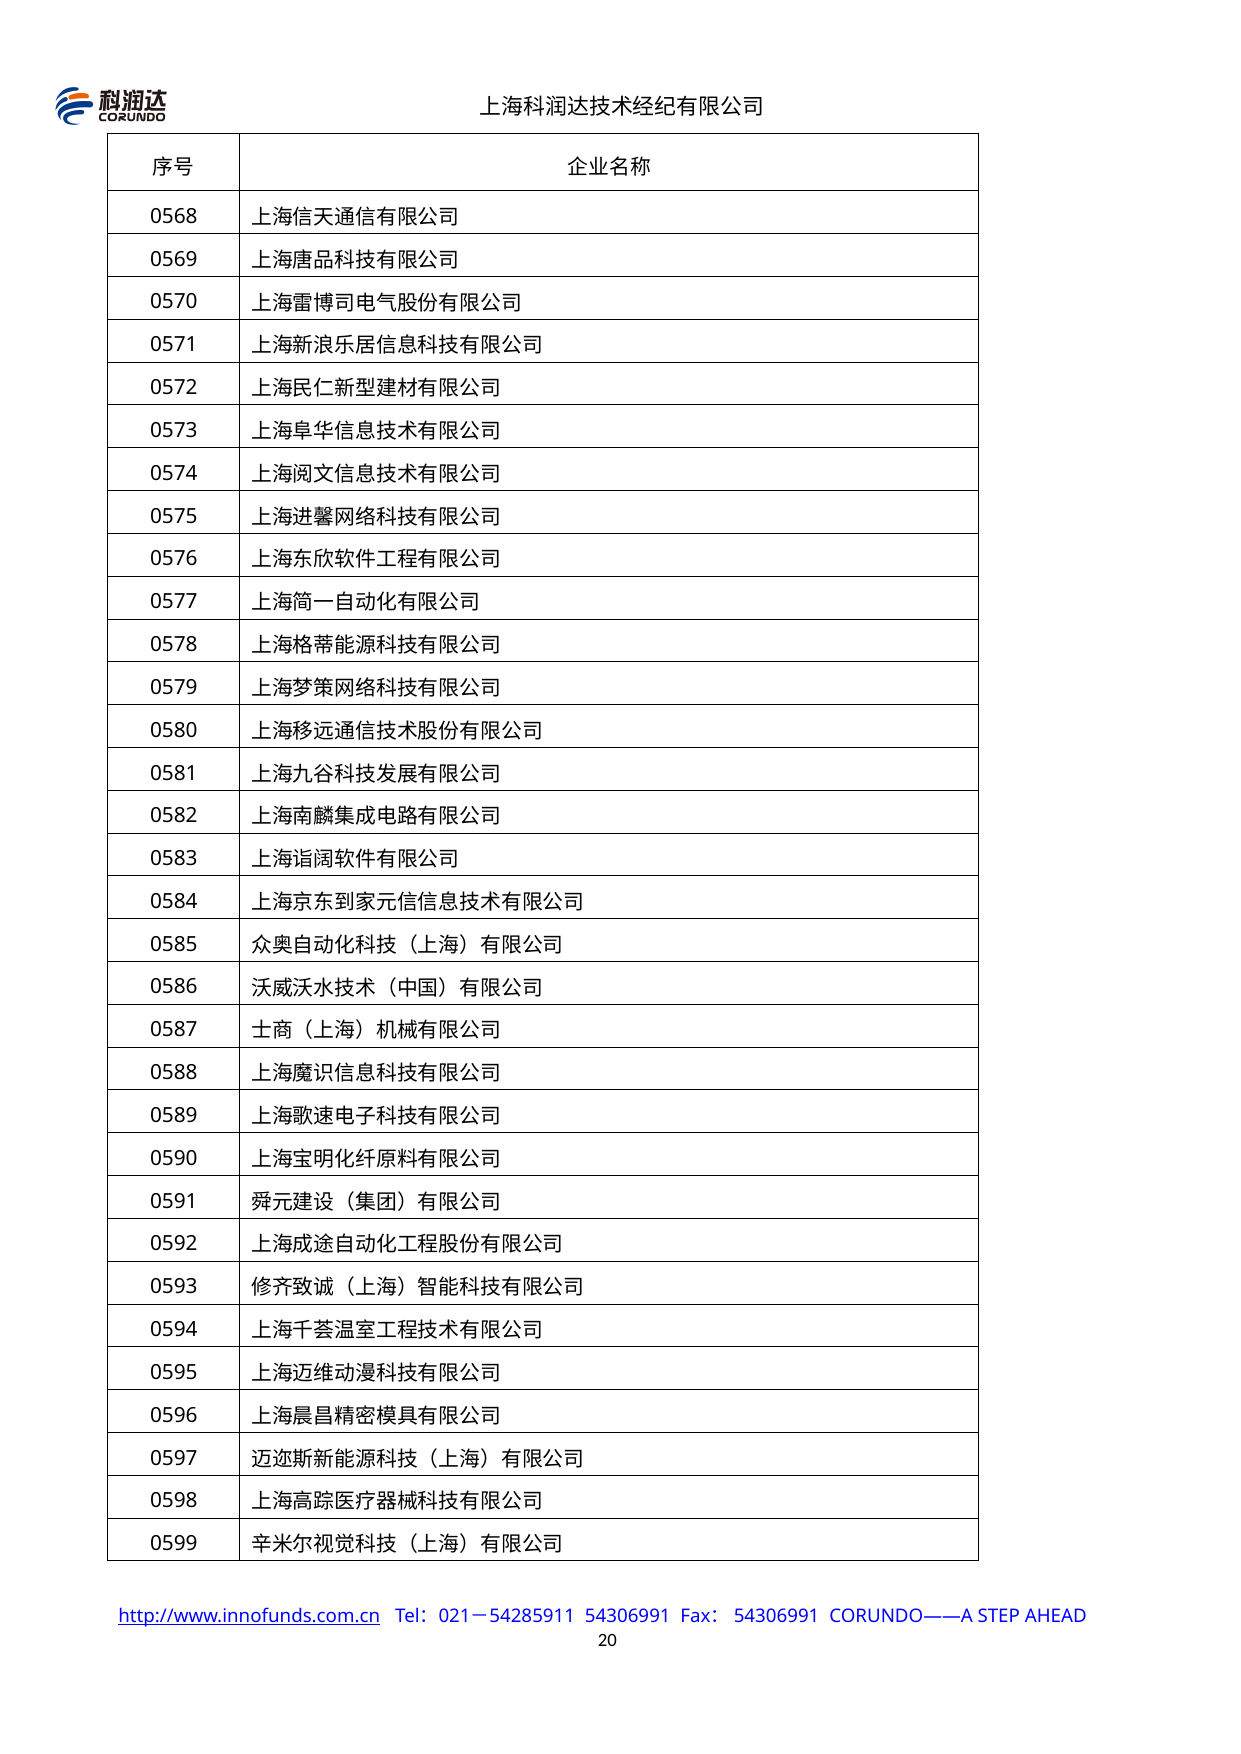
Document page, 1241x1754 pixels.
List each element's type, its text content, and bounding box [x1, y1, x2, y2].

table_cell 上海晨昌精密模具有限公司 [240, 1390, 978, 1432]
table_cell 上海梦策网络科技有限公司 [240, 662, 978, 704]
picture [51, 78, 170, 132]
table_cell 0569 [108, 234, 239, 276]
table_cell 0594 [108, 1305, 239, 1346]
table_cell 上海成途自动化工程股份有限公司 [240, 1219, 978, 1261]
table_cell 上海唐品科技有限公司 [240, 234, 978, 276]
table_cell 0590 [108, 1133, 239, 1175]
table_cell 辛米尔视觉科技（上海）有限公司 [240, 1519, 978, 1560]
table_cell 上海民仁新型建材有限公司 [240, 363, 978, 404]
table_cell 上海歌速电子科技有限公司 [240, 1090, 978, 1132]
table_cell 0568 [108, 191, 239, 233]
table_cell 迈迩斯新能源科技（上海）有限公司 [240, 1433, 978, 1475]
table_cell 0583 [108, 834, 239, 875]
table_cell 上海阅文信息技术有限公司 [240, 448, 978, 490]
table_cell 上海魔识信息科技有限公司 [240, 1048, 978, 1089]
table_cell 上海格蒂能源科技有限公司 [240, 620, 978, 661]
table_cell 0584 [108, 876, 239, 918]
table_cell 0587 [108, 1005, 239, 1047]
table_cell 0582 [108, 791, 239, 832]
table_cell 0599 [108, 1519, 239, 1560]
table_cell 0596 [108, 1390, 239, 1432]
table_cell 0591 [108, 1176, 239, 1218]
table_cell 0576 [108, 534, 239, 576]
table_cell 上海移远通信技术股份有限公司 [240, 705, 978, 747]
table_cell 0570 [108, 277, 239, 319]
table_cell 上海千荟温室工程技术有限公司 [240, 1305, 978, 1346]
table_cell 0589 [108, 1090, 239, 1132]
table_cell 上海宝明化纤原料有限公司 [240, 1133, 978, 1175]
table_cell 0577 [108, 577, 239, 618]
table_cell 上海京东到家元信信息技术有限公司 [240, 876, 978, 918]
table_header 序号 [108, 134, 239, 190]
table_header 企业名称 [240, 134, 978, 190]
table_cell 沃威沃水技术（中国）有限公司 [240, 962, 978, 1004]
table_cell 上海诣阔软件有限公司 [240, 834, 978, 875]
table_cell 修齐致诚（上海）智能科技有限公司 [240, 1262, 978, 1303]
table_cell 上海迈维动漫科技有限公司 [240, 1347, 978, 1389]
table_cell 0580 [108, 705, 239, 747]
table_cell 0592 [108, 1219, 239, 1261]
table_cell 舜元建设（集团）有限公司 [240, 1176, 978, 1218]
table_cell 上海信天通信有限公司 [240, 191, 978, 233]
table_cell 0575 [108, 491, 239, 533]
table_cell 上海雷博司电气股份有限公司 [240, 277, 978, 319]
table_cell 上海进馨网络科技有限公司 [240, 491, 978, 533]
table_cell 0586 [108, 962, 239, 1004]
table_cell 0585 [108, 919, 239, 961]
table_cell 上海阜华信息技术有限公司 [240, 405, 978, 447]
table_cell 0573 [108, 405, 239, 447]
table_cell 0581 [108, 748, 239, 790]
table_cell 0588 [108, 1048, 239, 1089]
table_cell 0572 [108, 363, 239, 404]
table_cell 0598 [108, 1476, 239, 1517]
table_cell 0579 [108, 662, 239, 704]
table_cell 上海九谷科技发展有限公司 [240, 748, 978, 790]
table_cell 0597 [108, 1433, 239, 1475]
table_cell 士商（上海）机械有限公司 [240, 1005, 978, 1047]
table_cell 0571 [108, 320, 239, 362]
table_cell 上海南麟集成电路有限公司 [240, 791, 978, 832]
table_cell 上海简一自动化有限公司 [240, 577, 978, 618]
table_cell 众奥自动化科技（上海）有限公司 [240, 919, 978, 961]
table_cell 0593 [108, 1262, 239, 1303]
table_cell 0578 [108, 620, 239, 661]
table_cell 0574 [108, 448, 239, 490]
table_cell 上海东欣软件工程有限公司 [240, 534, 978, 576]
table_cell 上海新浪乐居信息科技有限公司 [240, 320, 978, 362]
table_cell 0595 [108, 1347, 239, 1389]
table_cell 上海高踪医疗器械科技有限公司 [240, 1476, 978, 1517]
